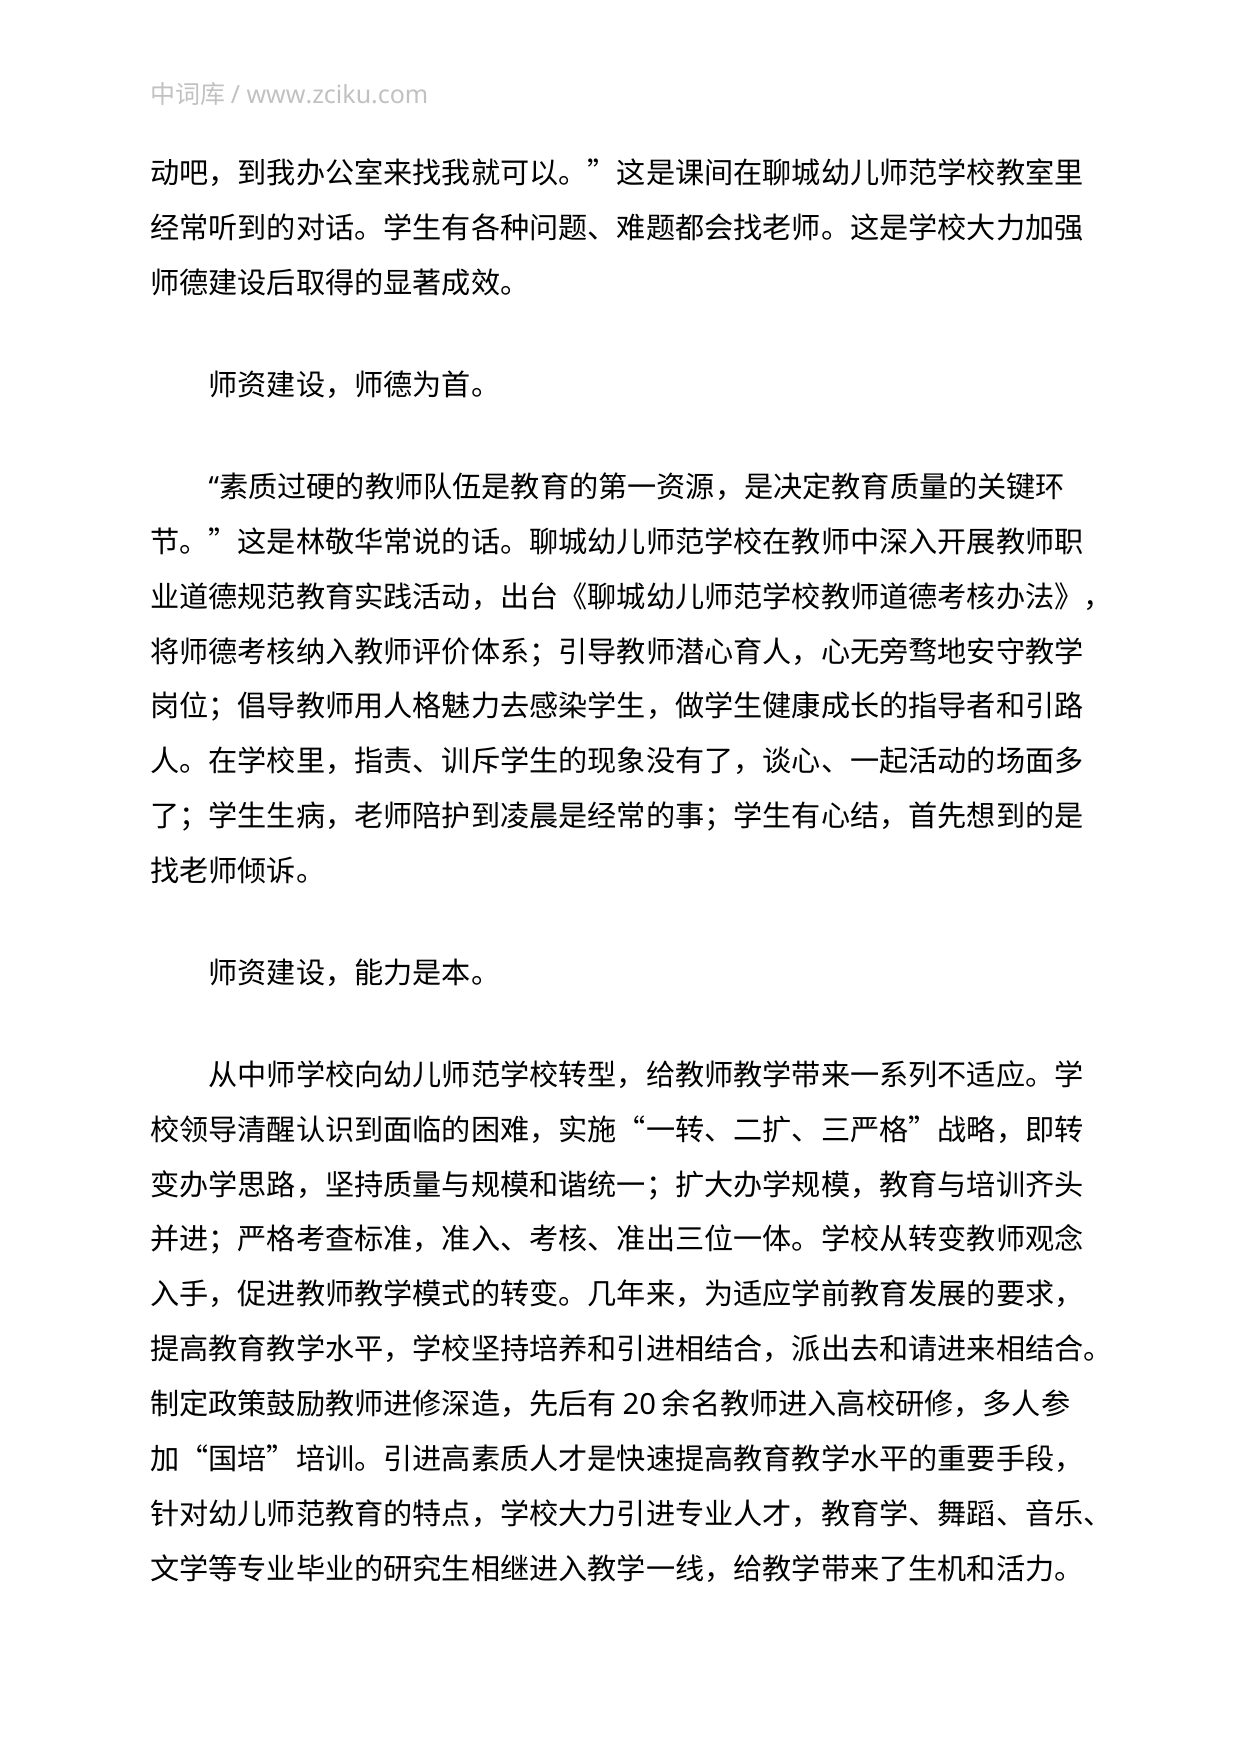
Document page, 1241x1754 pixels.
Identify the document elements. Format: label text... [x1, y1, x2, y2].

text 师资建设，能力是本。 [150, 949, 1090, 992]
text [150, 150, 1090, 302]
text 师资建设，师德为首。 [150, 362, 1090, 404]
text “素质过硬的教师队伍是教育的第一资源，是决定教育质量的关键环节。”这是林敬华常说的话。聊城幼儿师范学校在教师中深入开展教师职业道德规范教育实践活动，出台《聊城幼儿师范学校教师道德考核办法》，将师德考核纳入教师评价体系；引导教师潜心育人，心无旁骛地安守教学岗位；倡导教师用人格魅力去感染学生，做学生健康成长的指导者和引路人。在学校里，指责、训斥学生的现象没有了，谈心、一起活动的场面多了；学生生病，老师陪护到凌晨是经常的事；学生有心结，首先想到的是找老师倾诉。 [150, 463, 1090, 890]
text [150, 1051, 1090, 1588]
